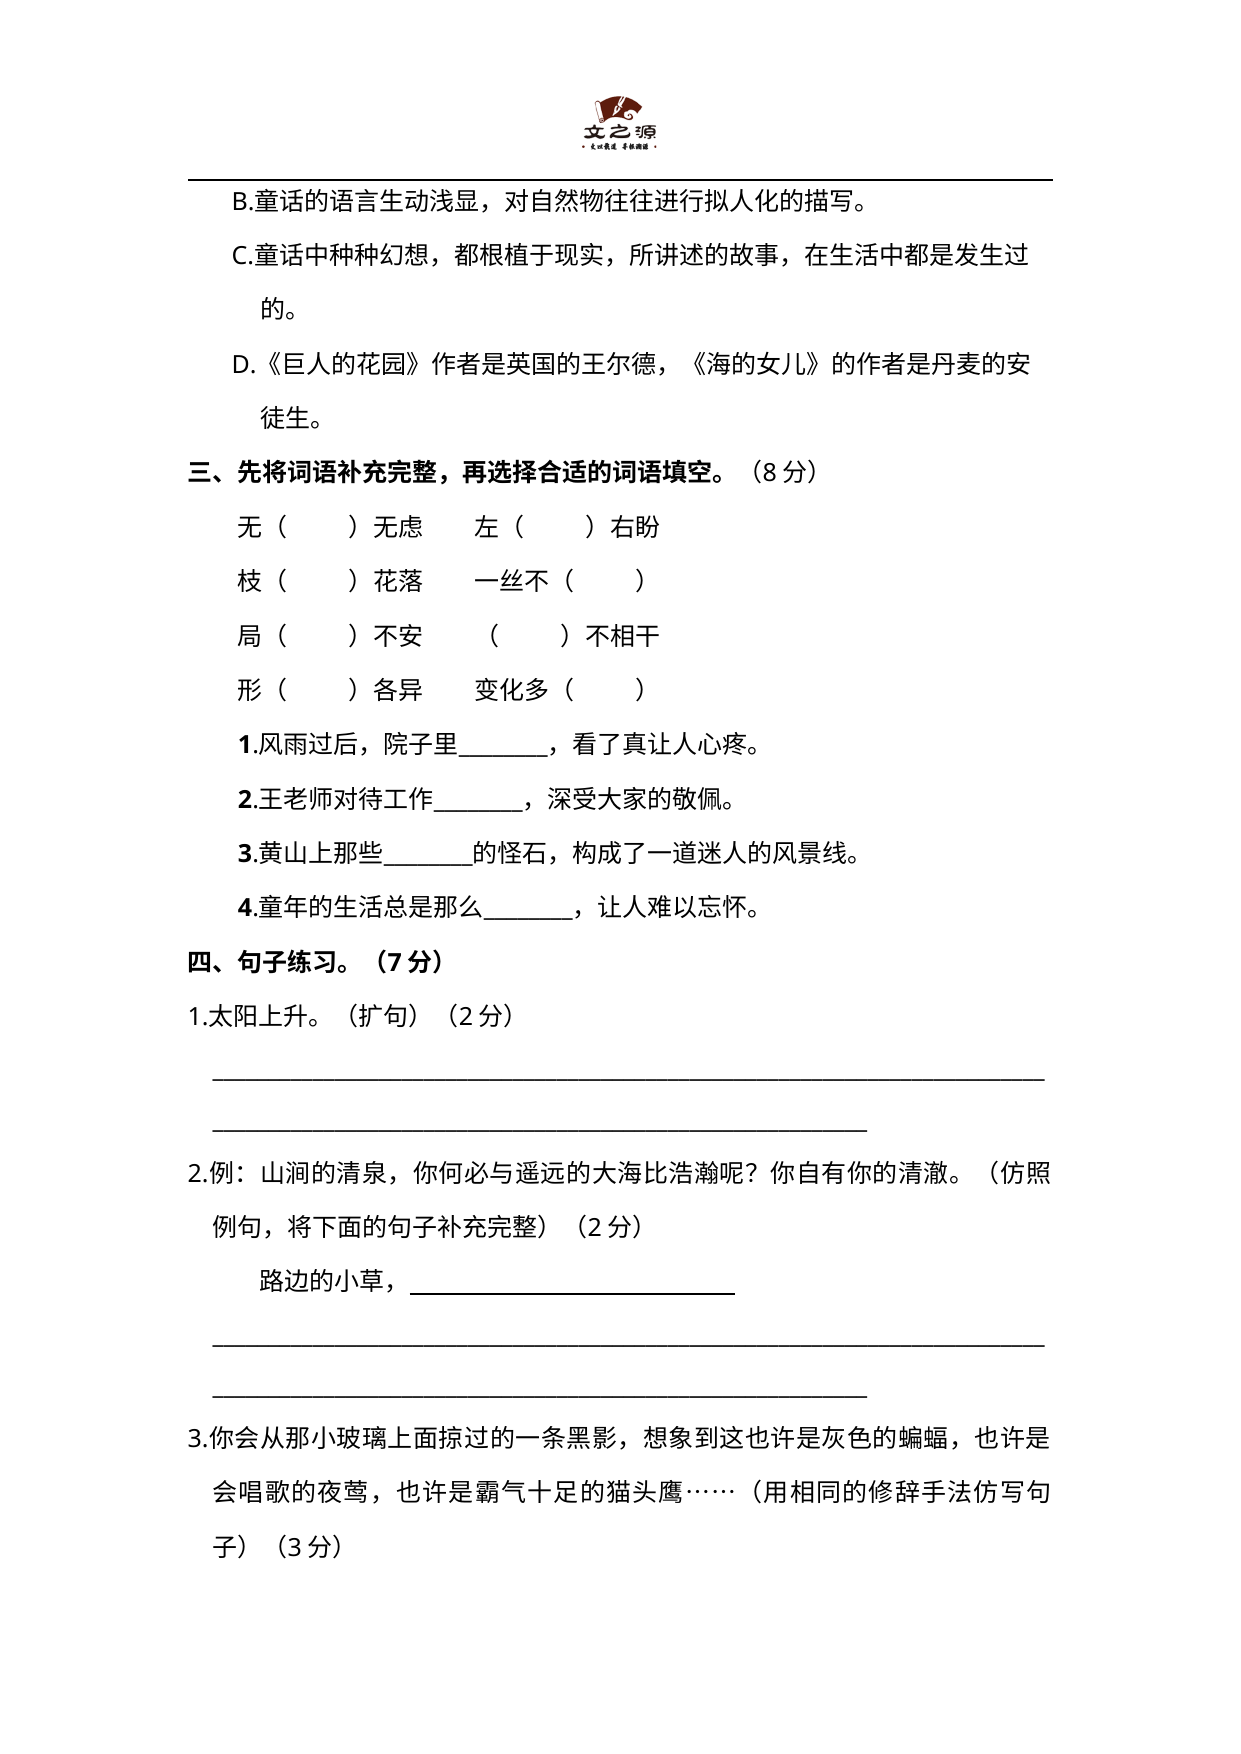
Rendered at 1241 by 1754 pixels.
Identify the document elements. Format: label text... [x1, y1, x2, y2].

text 1.太阳上升。（扩句）（2分） [187, 997, 1053, 1033]
text 4.童年的生活总是那么________，让人难以忘怀。 [187, 888, 1053, 924]
text 1.风雨过后，院子里________，看了真让人心疼。 [187, 725, 1053, 761]
text 局（ ）不安 （ ）不相干 [187, 616, 1053, 652]
text 2.王老师对待工作________，深受大家的敬佩。 [187, 779, 1053, 815]
text 四、句子练习。（7分） [187, 942, 1053, 978]
text 枝（ ）花落 一丝不（ ） [187, 562, 1053, 598]
text ______________________________________________________________________________________________________________________________________ [212, 1316, 1053, 1401]
text 形（ ）各异 变化多（ ） [187, 670, 1053, 707]
text C.童话中种种幻想，都根植于现实，所讲述的故事，在生活中都是发生过的。 [231, 235, 1053, 326]
picture [543, 73, 698, 178]
text 2.例：山涧的清泉，你何必与遥远的大海比浩瀚呢？你自有你的清澈。（仿照例句，将下面的句子补充完整）（2分） [187, 1153, 1053, 1244]
text B.童话的语言生动浅显，对自然物往往进行拟人化的描写。 [231, 181, 1053, 217]
text ______________________________________________________________________________________________________________________________________ [212, 1051, 1053, 1136]
text D.《巨人的花园》作者是英国的王尔德，《海的女儿》的作者是丹麦的安徒生。 [231, 344, 1053, 435]
text 3.你会从那小玻璃上面掠过的一条黑影，想象到这也许是灰色的蝙蝠，也许是会唱歌的夜莺，也许是霸气十足的猫头鹰……（用相同的修辞手法仿写句子）（3分） [187, 1418, 1053, 1563]
text 无（ ）无虑 左（ ）右盼 [187, 507, 1053, 543]
text 3.黄山上那些________的怪石，构成了一道迷人的风景线。 [187, 833, 1053, 870]
text 路边的小草， [209, 1262, 1053, 1298]
text 三、先将词语补充完整，再选择合适的词语填空。（8分） [187, 453, 1053, 489]
